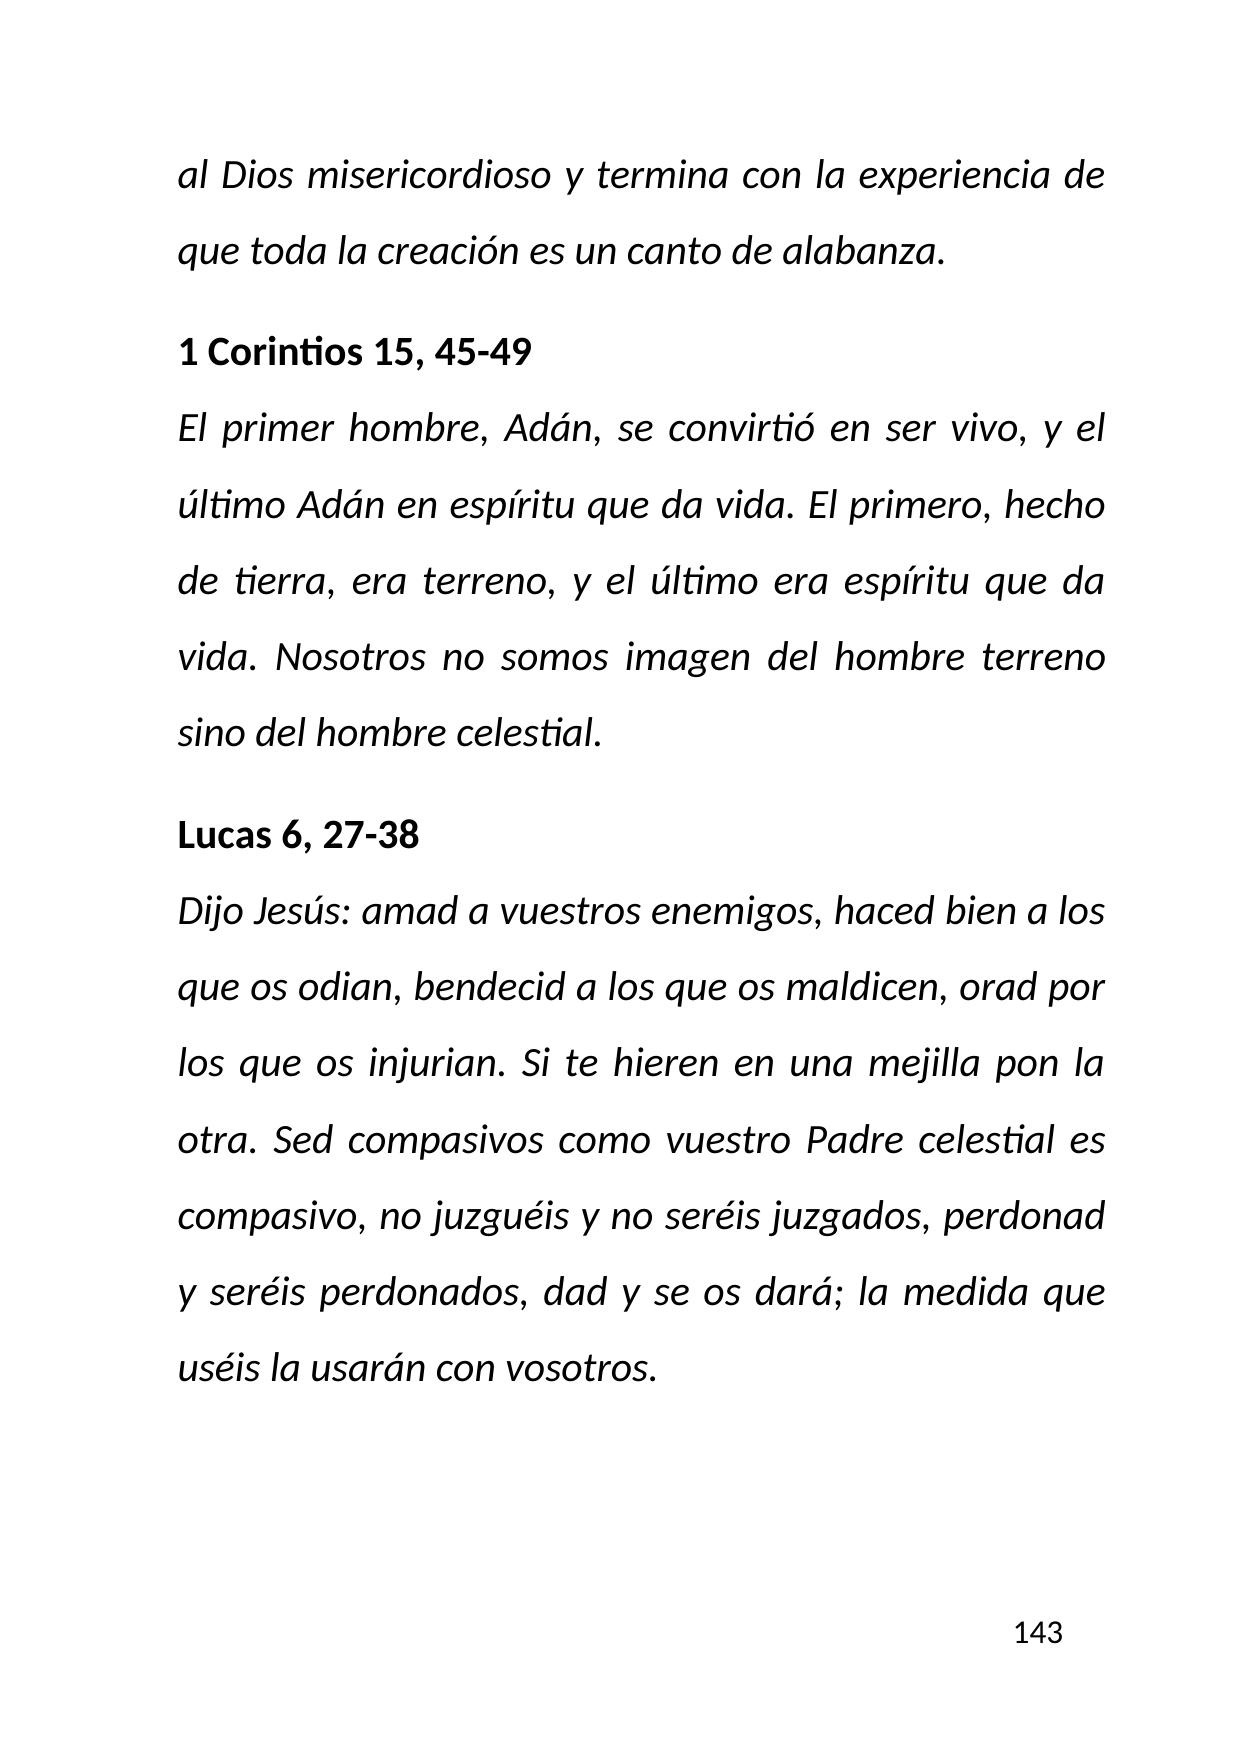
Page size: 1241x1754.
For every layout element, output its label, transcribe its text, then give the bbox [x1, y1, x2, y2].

text Lucas 6, 27-38 [177, 808, 1107, 858]
text 1 Corintios 15, 45-49 [177, 325, 1107, 376]
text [177, 148, 1107, 275]
text Dijo Jesús: amad a vuestros enemigos, haced bien a los que os odian, bendecid a los que os maldicen, orad por los que os injurian. Si te hieren en una mejilla pon la otra. Sed compasivos como vuestro Padre celestial es compasivo, no juzguéis y no seréis juzgados, perdonad y seréis perdonados, dad y se os dará; la medida que uséis la usarán con vosotros. [177, 884, 1107, 1392]
text El primer hombre, Adán, se convirtió en ser vivo, y el último Adán en espíritu que da vida. El primero, hecho de tierra, era terreno, y el último era espíritu que da vida. Nosotros no somos imagen del hombre terreno sino del hombre celestial. [177, 401, 1107, 757]
